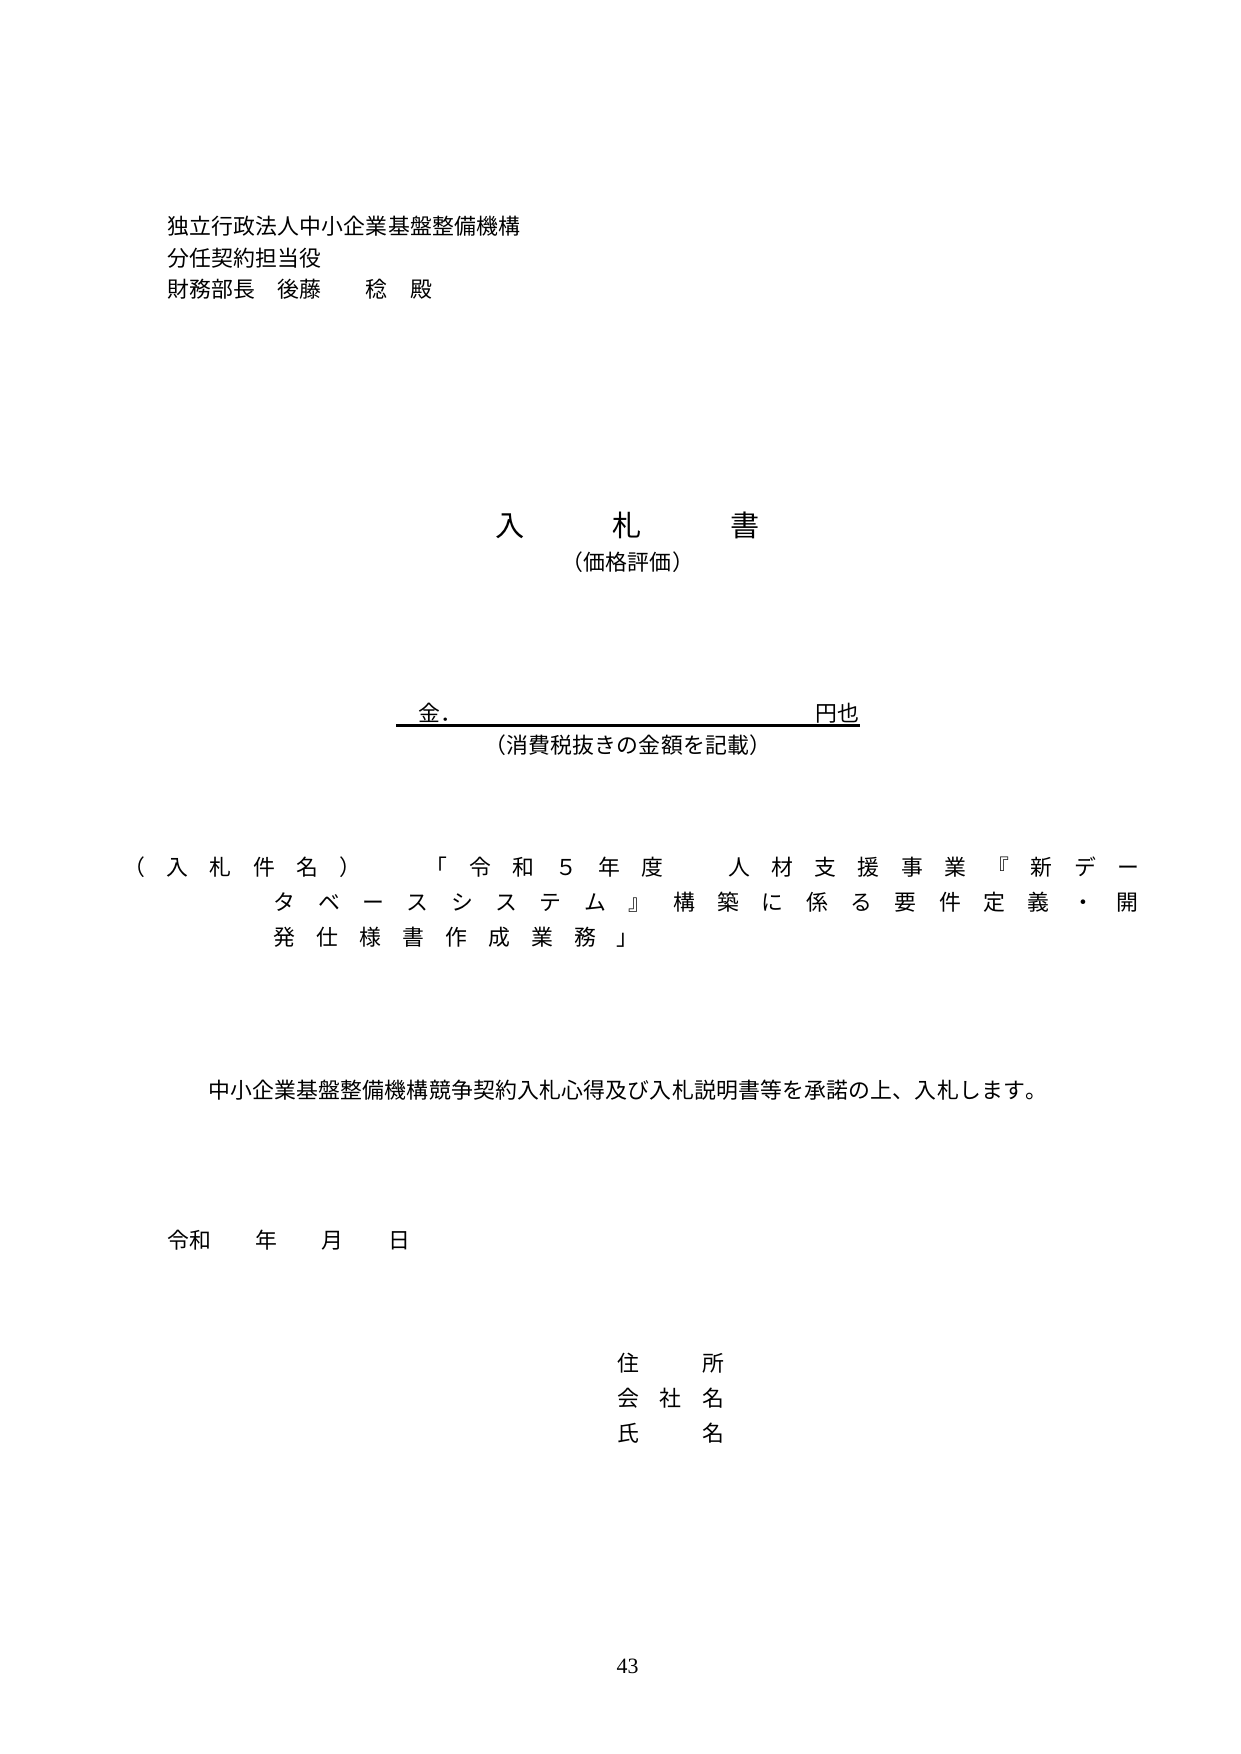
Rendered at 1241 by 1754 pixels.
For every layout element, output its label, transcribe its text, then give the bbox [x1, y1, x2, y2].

text 会社名 [123, 1379, 1132, 1414]
text 中小企業基盤整備機構競争契約入札心得及び入札説明書等を承諾の上、入札します。 [123, 1073, 1132, 1104]
text 独立行政法人中小企業基盤整備機構 [123, 209, 1132, 241]
text 分任契約担当役 [123, 241, 1132, 272]
text （入札件名） 「令和５年度 人材支援事業『新データベースシステム』構築に係る要件定義・開発仕様書作成業務」 [123, 849, 1161, 953]
text 入 札 書 [123, 503, 1132, 545]
text 氏 名 [123, 1414, 1132, 1449]
text 令和 年 月 日 [123, 1223, 1132, 1255]
text 金． 円也 [123, 696, 1132, 728]
text 財務部長 後藤 稔 殿 [123, 272, 1132, 304]
text 住 所 [123, 1344, 1132, 1379]
subtitle （価格評価） [123, 545, 1132, 577]
text （消費税抜きの金額を記載） [123, 728, 1132, 759]
